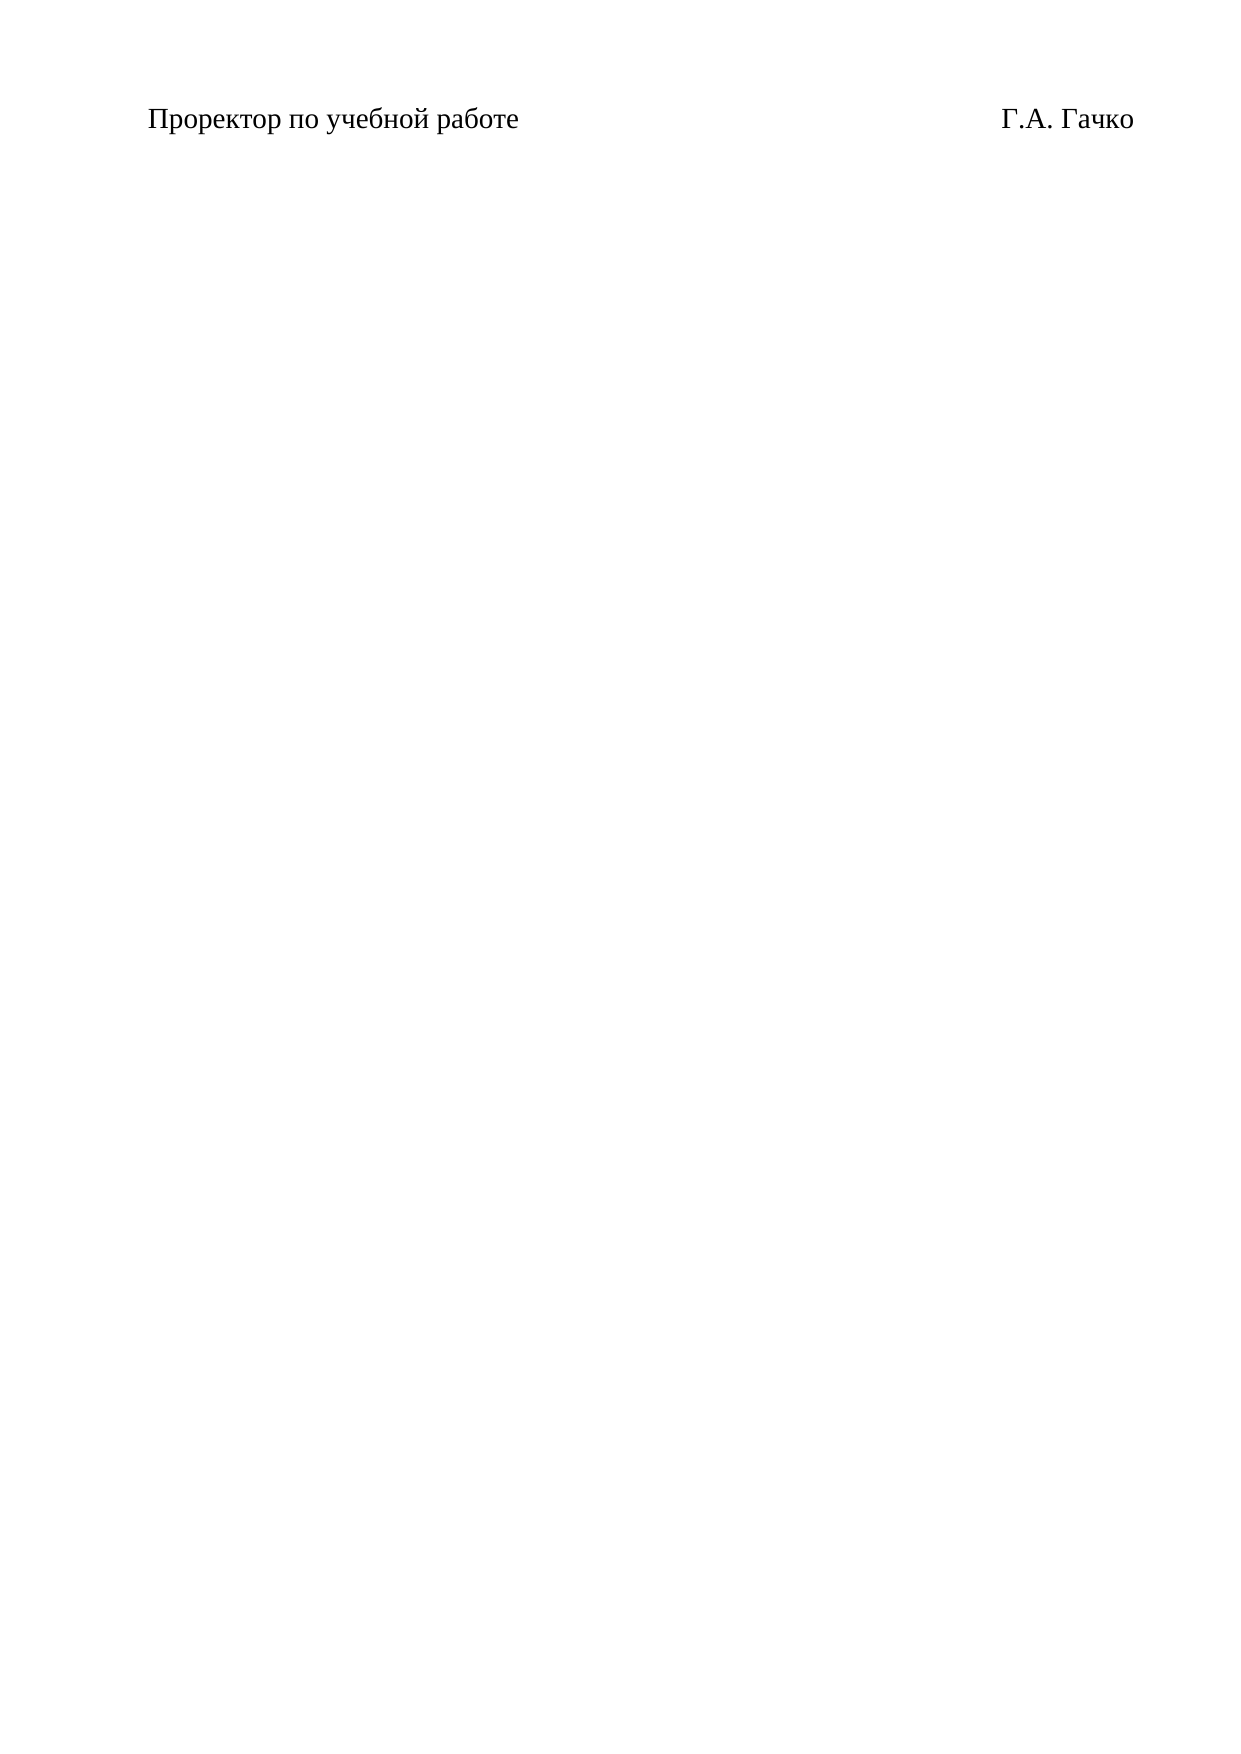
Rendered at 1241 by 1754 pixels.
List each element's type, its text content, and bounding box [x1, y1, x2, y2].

subtitle Проректор по учебной работе Г.А. Гачко [148, 103, 1152, 134]
